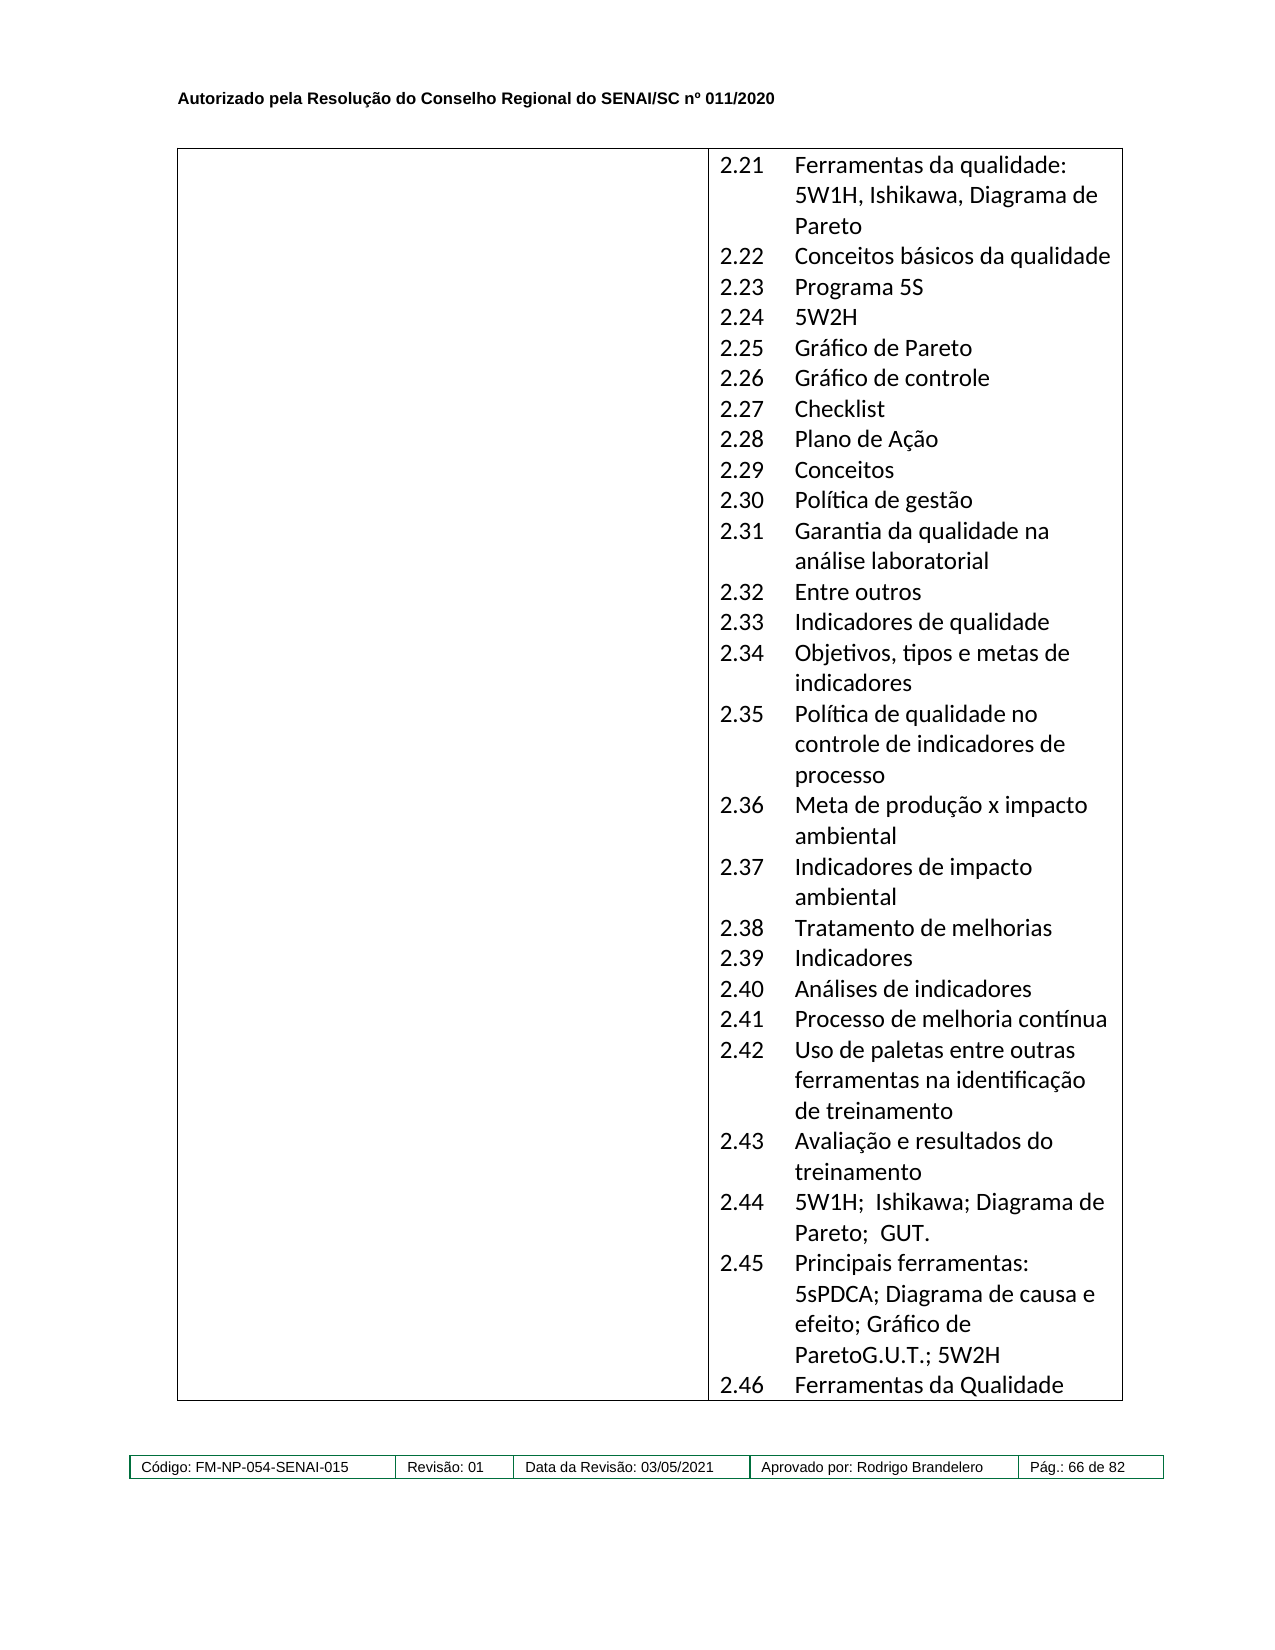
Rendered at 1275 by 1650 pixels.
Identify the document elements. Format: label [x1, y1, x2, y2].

table_cell [178, 149, 708, 1400]
